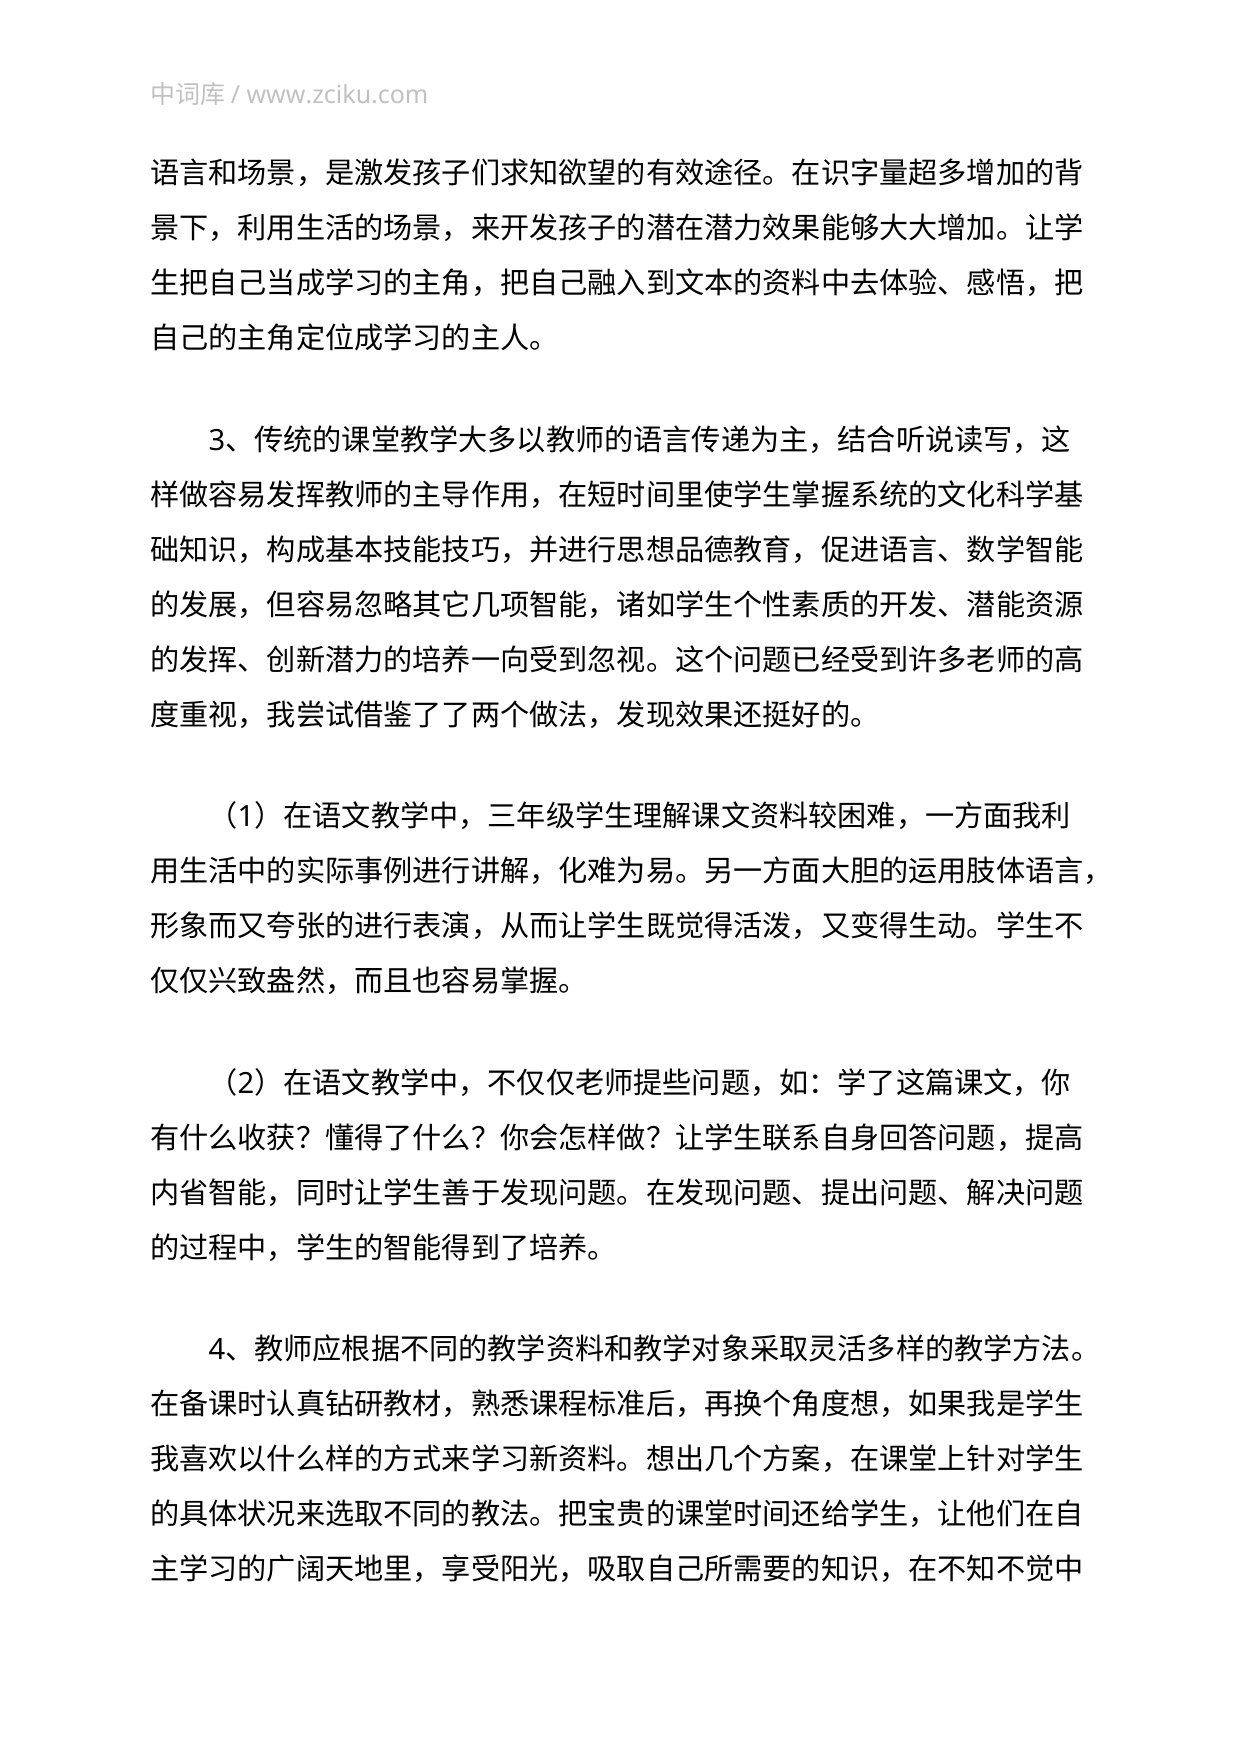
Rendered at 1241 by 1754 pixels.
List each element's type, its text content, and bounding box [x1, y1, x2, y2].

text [150, 150, 1090, 357]
text 3、传统的课堂教学大多以教师的语言传递为主，结合听说读写，这样做容易发挥教师的主导作用，在短时间里使学生掌握系统的文化科学基础知识，构成基本技能技巧，并进行思想品德教育，促进语言、数学智能的发展，但容易忽略其它几项智能，诸如学生个性素质的开发、潜能资源的发挥、创新潜力的培养一向受到忽视。这个问题已经受到许多老师的高度重视，我尝试借鉴了了两个做法，发现效果还挺好的。 [150, 416, 1090, 733]
text （2）在语文教学中，不仅仅老师提些问题，如：学了这篇课文，你有什么收获？懂得了什么？你会怎样做？让学生联系自身回答问题，提高内省智能，同时让学生善于发现问题。在发现问题、提出问题、解决问题的过程中，学生的智能得到了培养。 [150, 1059, 1090, 1266]
text （1）在语文教学中，三年级学生理解课文资料较困难，一方面我利用生活中的实际事例进行讲解，化难为易。另一方面大胆的运用肢体语言，形象而又夸张的进行表演，从而让学生既觉得活泼，又变得生动。学生不仅仅兴致盎然，而且也容易掌握。 [150, 793, 1090, 1000]
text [150, 1326, 1090, 1588]
